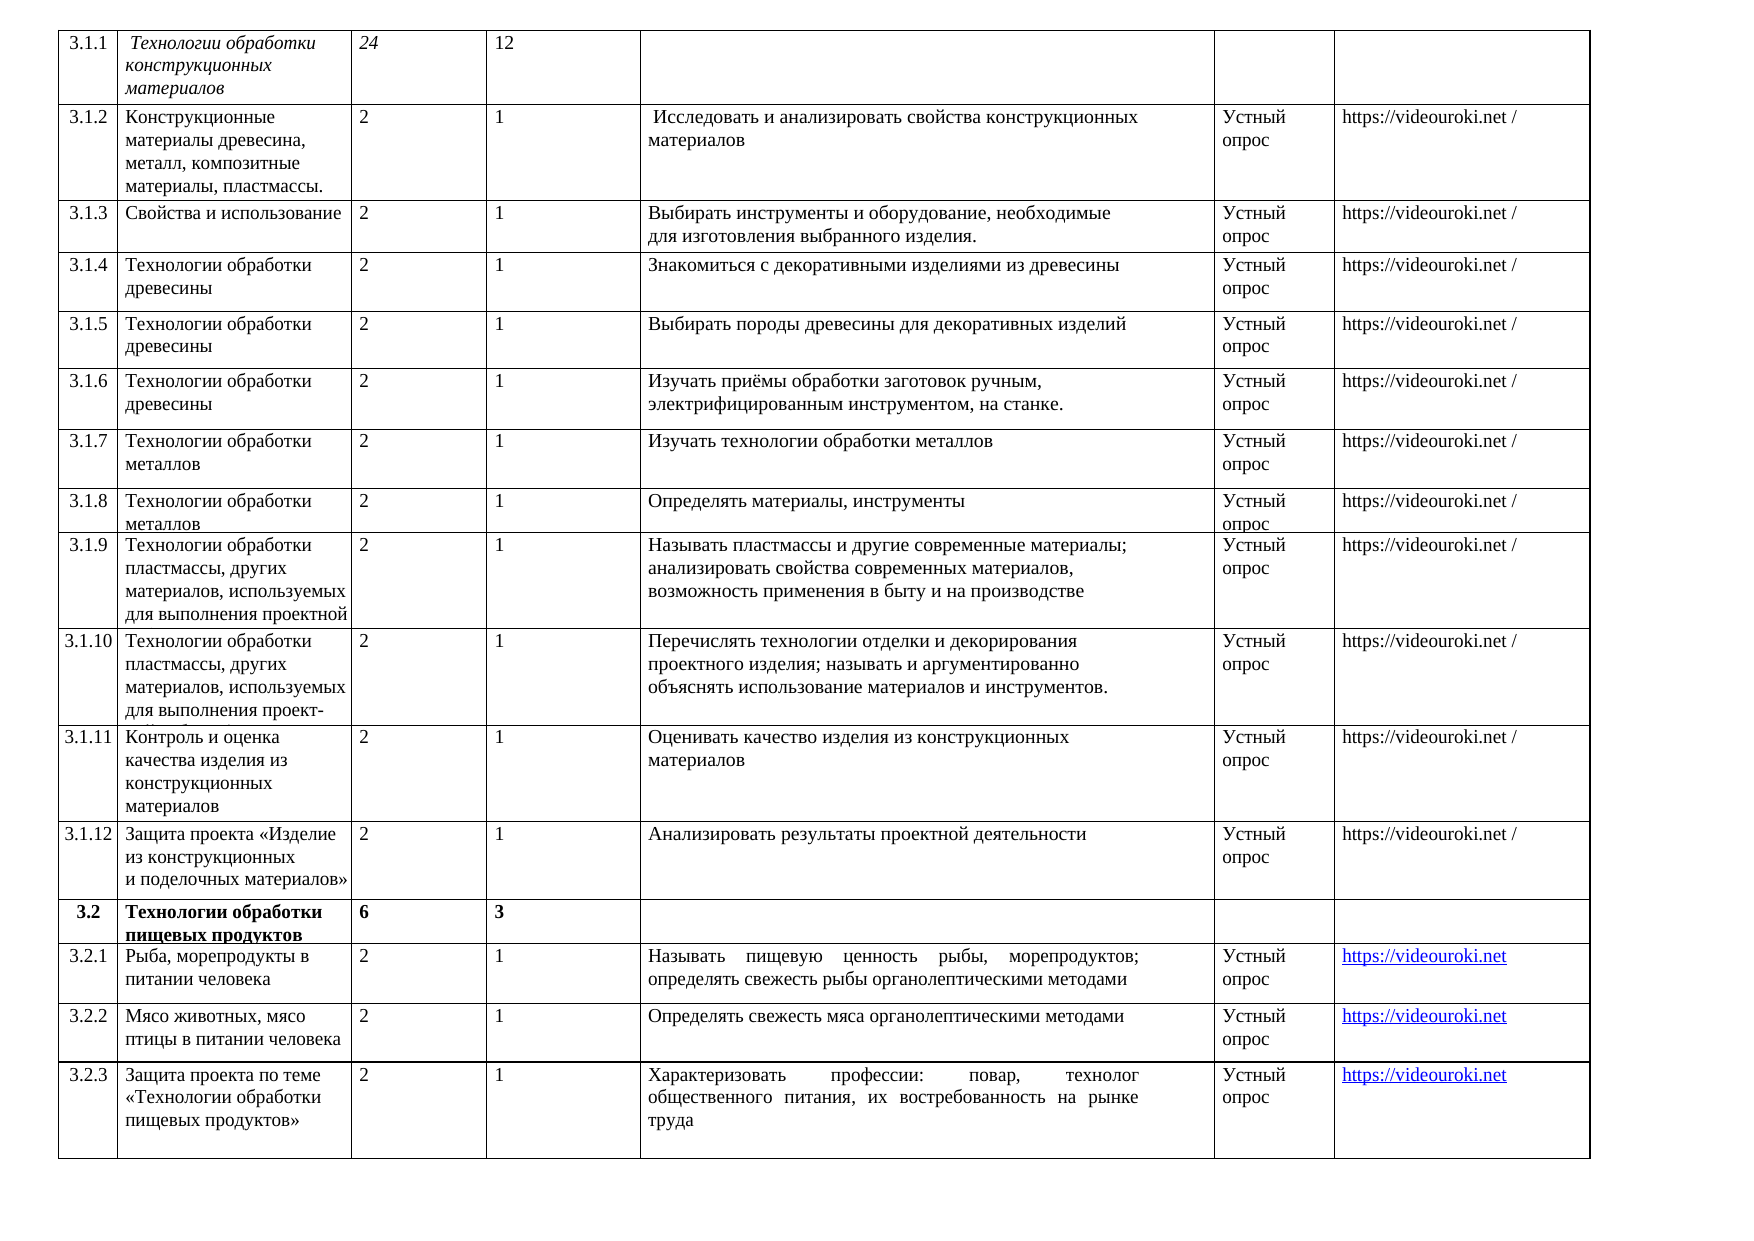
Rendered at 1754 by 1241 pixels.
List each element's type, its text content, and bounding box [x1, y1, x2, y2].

table_cell Устный опрос [1215, 489, 1334, 532]
table_cell Называть пластмассы и другие современные материалы; анализировать свойства современных материалов, возможность применения в быту и на производстве [641, 533, 1214, 628]
table_cell Перечислять технологии отделки и декорирования проектного изделия; называть и аргументированно объяснять использование материалов и инструментов. [641, 629, 1214, 724]
table_cell 2 [352, 822, 486, 899]
table_cell Устный опрос [1215, 1063, 1334, 1158]
table_cell Устный опрос [1215, 253, 1334, 311]
table_cell Технологии обработки пластмассы, других материалов, используемых для выполнения проект- ной работы ( [118, 629, 351, 724]
table_cell 1 [487, 489, 640, 532]
table_cell Исследовать и анализировать свойства конструкционных материалов [641, 105, 1214, 200]
table_cell 6 [352, 900, 486, 943]
table_cell 1 [487, 430, 640, 488]
table_cell Технологии обработки металлов [118, 430, 351, 488]
table_cell Называть пищевую ценность рыбы, морепродуктов; определять свежесть рыбы органолептическими методами [641, 944, 1214, 1003]
table_cell 3.2 [59, 900, 117, 943]
table_cell 1 [487, 253, 640, 311]
table_cell [1215, 31, 1334, 104]
table_cell https://videouroki.net / [1335, 369, 1589, 428]
table_cell 3.1.5 [59, 312, 117, 368]
table_cell Устный опрос [1215, 726, 1334, 821]
table_cell https://videouroki.net / [1335, 253, 1589, 311]
table_cell 2 [352, 533, 486, 628]
table_cell Конструкционные материалы древесина, металл, композитные материалы, пластмассы. Свойства и использование ( [118, 105, 351, 200]
table_cell 3.1.11 [59, 726, 117, 821]
table_cell [641, 900, 1214, 943]
table_cell 1 [487, 1063, 640, 1158]
table_cell Устный опрос [1215, 1004, 1334, 1061]
table_cell Устный опрос [1215, 944, 1334, 1003]
table_cell https://videouroki.net [1335, 1063, 1589, 1158]
table_cell Определять свежесть мяса органолептическими методами [641, 1004, 1214, 1061]
table_cell Устный опрос [1215, 533, 1334, 628]
table_cell 2 [352, 253, 486, 311]
table_cell 2 [352, 1063, 486, 1158]
table_cell https://videouroki.net [1335, 944, 1589, 1003]
table_cell 2 [352, 726, 486, 821]
table_cell [1215, 900, 1334, 943]
table_cell 2 [352, 629, 486, 724]
table_cell 3.1.7 [59, 430, 117, 488]
table_cell 1 [487, 201, 640, 252]
table_cell https://videouroki.net [1335, 1004, 1589, 1061]
table_cell 1 [487, 1004, 640, 1061]
table_cell Устный опрос [1215, 201, 1334, 252]
table_cell 2 [352, 201, 486, 252]
table_cell 2 [352, 312, 486, 368]
table_cell 2 [352, 944, 486, 1003]
table_cell Технологии обработки древесины [118, 369, 351, 428]
table_cell 12 [487, 31, 640, 104]
table_cell Устный опрос [1215, 629, 1334, 724]
table_cell 3.1.8 [59, 489, 117, 532]
table_cell https://videouroki.net / [1335, 430, 1589, 488]
table_cell https://videouroki.net / [1335, 822, 1589, 899]
table_cell 2 [352, 1004, 486, 1061]
table_cell 3.1.2 [59, 105, 117, 200]
table_cell Выбирать инструменты и оборудование, необходимые для изготовления выбранного изделия. [641, 201, 1214, 252]
table_cell 3.1.6 [59, 369, 117, 428]
table_cell 2 [352, 489, 486, 532]
table_cell 3.1.3 [59, 201, 117, 252]
table_cell Технологии обработки древесины [118, 253, 351, 311]
table_cell https://videouroki.net / [1335, 201, 1589, 252]
table_cell Свойства и использование [118, 201, 351, 252]
table_cell [1335, 900, 1589, 943]
table_cell 3.2.1 [59, 944, 117, 1003]
table_cell [1335, 31, 1589, 104]
table_cell Технологии обработки пищевых продуктов [118, 900, 351, 943]
table_cell 3.1.4 [59, 253, 117, 311]
table_cell Технологии обработки металлов [118, 489, 351, 532]
table_cell 3.1.12 [59, 822, 117, 899]
table_cell Анализировать результаты проектной деятельности [641, 822, 1214, 899]
table_cell Характеризовать профессии: повар, технолог общественного питания, их востребованность на рынке труда [641, 1063, 1214, 1158]
table_cell Контроль и оценка качества изделия из конструкционных материалов [118, 726, 351, 821]
table_cell Технологии обработки пластмассы, других материалов, используемых для выполнения проектной работы [118, 533, 351, 628]
table_cell Знакомиться с декоративными изделиями из древесины [641, 253, 1214, 311]
table_cell Технологии обработки конструкционных материалов [118, 31, 351, 104]
table_cell Устный опрос [1215, 312, 1334, 368]
table_cell https://videouroki.net / [1335, 726, 1589, 821]
table_cell 2 [352, 105, 486, 200]
table_cell Оценивать качество изделия из конструкционных материалов [641, 726, 1214, 821]
table_cell 1 [487, 944, 640, 1003]
table_cell 1 [487, 312, 640, 368]
table_cell https://videouroki.net / [1335, 105, 1589, 200]
table_cell Изучать технологии обработки металлов [641, 430, 1214, 488]
table_cell 3.1.10 [59, 629, 117, 724]
table_cell 3.1.1 [59, 31, 117, 104]
table_cell Рыба, морепродукты в питании человека [118, 944, 351, 1003]
table_cell https://videouroki.net / [1335, 489, 1589, 532]
table_cell Защита проекта по теме «Технологии обработки пищевых продуктов» [118, 1063, 351, 1158]
table_cell 1 [487, 726, 640, 821]
table_cell 1 [487, 105, 640, 200]
table_cell Устный опрос [1215, 105, 1334, 200]
table_cell 3.2.2 [59, 1004, 117, 1061]
table_cell 24 [352, 31, 486, 104]
table_cell Мясо животных, мясо птицы в питании человека [118, 1004, 351, 1061]
table_cell Определять материалы, инструменты [641, 489, 1214, 532]
table_cell Защита проекта «Изделие из конструкционных и поделочных материалов» [118, 822, 351, 899]
table_cell Выбирать породы древесины для декоративных изделий [641, 312, 1214, 368]
table_cell Изучать приёмы обработки заготовок ручным, электрифицированным инструментом, на станке. [641, 369, 1214, 428]
table_cell [641, 31, 1214, 104]
table_cell 3.2.3 [59, 1063, 117, 1158]
table_cell Устный опрос [1215, 822, 1334, 899]
table_cell 1 [487, 822, 640, 899]
table_cell https://videouroki.net / [1335, 533, 1589, 628]
table_cell 3.1.9 [59, 533, 117, 628]
table_cell Устный опрос [1215, 430, 1334, 488]
table_cell 3 [487, 900, 640, 943]
table_cell 1 [487, 533, 640, 628]
table_cell 1 [487, 369, 640, 428]
table_cell https://videouroki.net / [1335, 312, 1589, 368]
table_cell https://videouroki.net / [1335, 629, 1589, 724]
table_cell 2 [352, 369, 486, 428]
table_cell Устный опрос [1215, 369, 1334, 428]
table_cell 2 [352, 430, 486, 488]
table_cell Технологии обработки древесины [118, 312, 351, 368]
table_cell 1 [487, 629, 640, 724]
